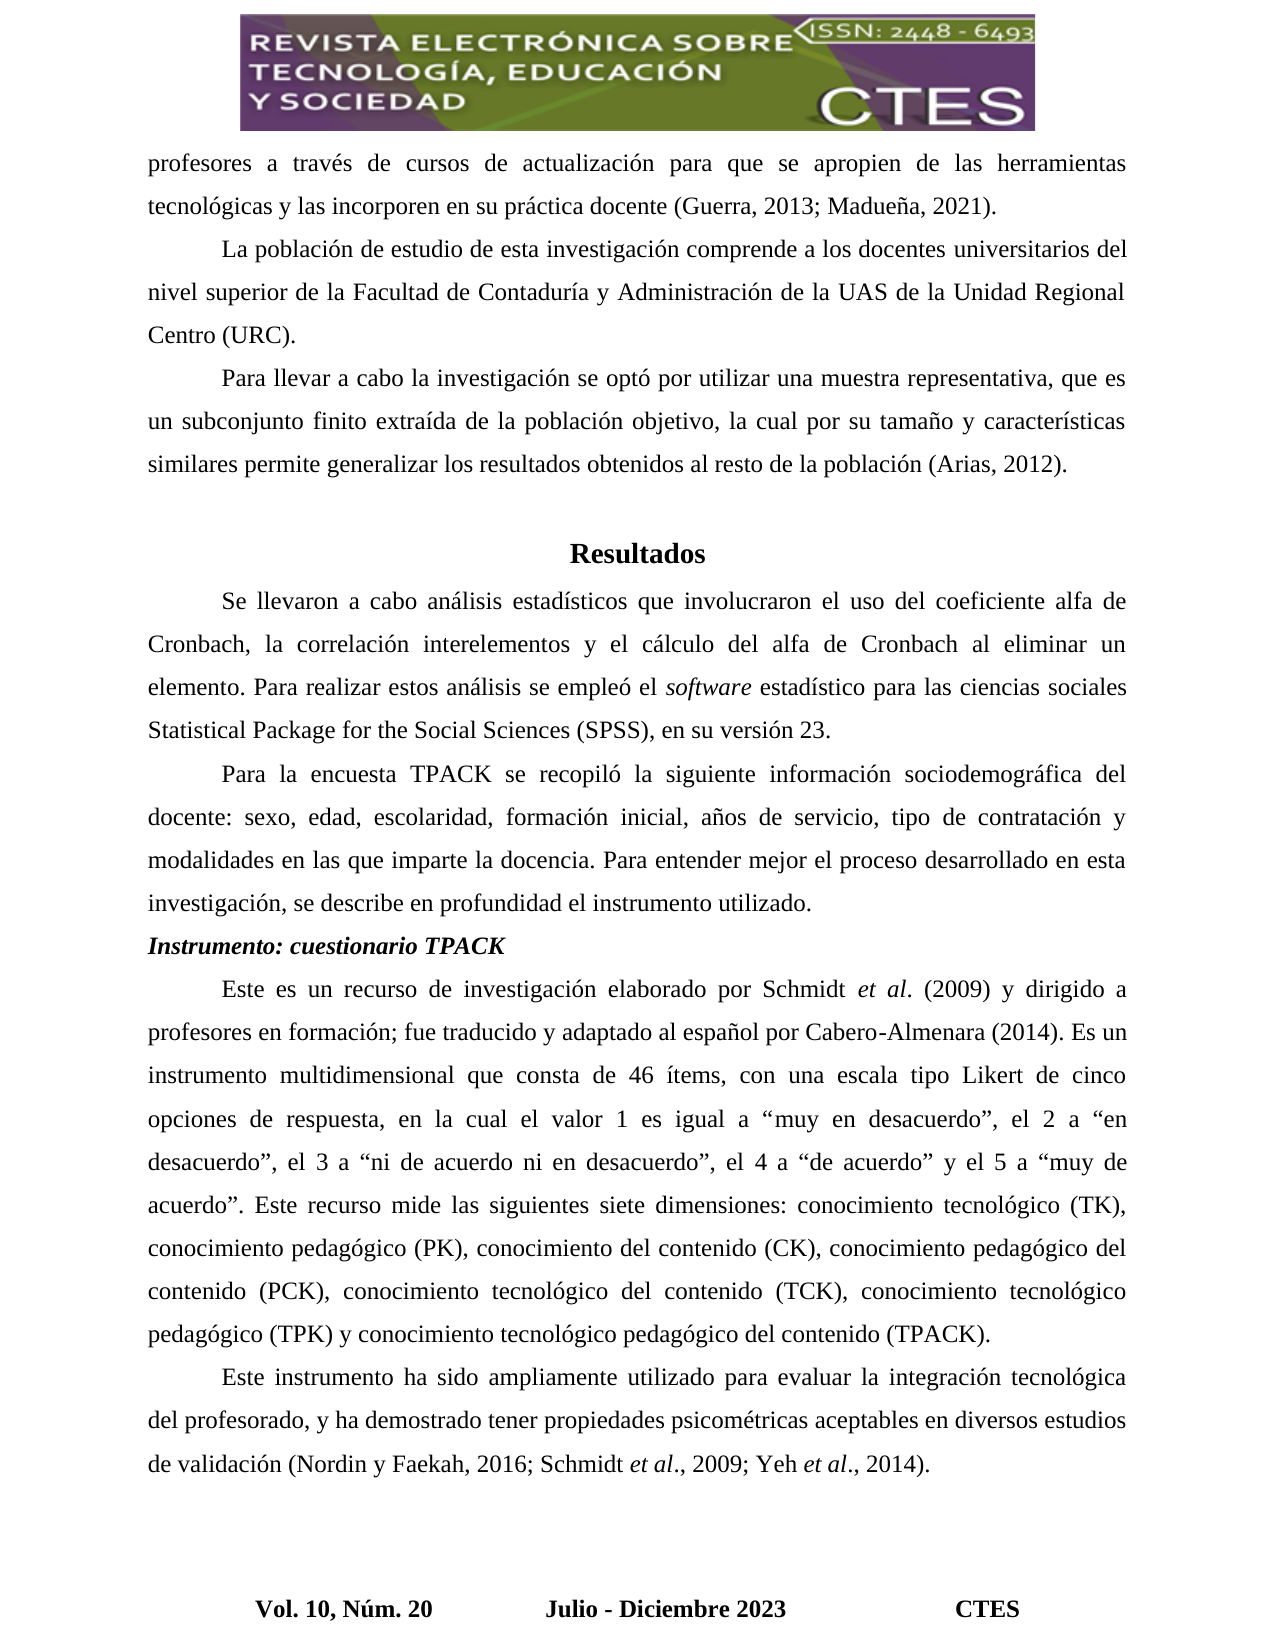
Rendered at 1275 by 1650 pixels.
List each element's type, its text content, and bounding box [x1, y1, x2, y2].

text Resultados [148, 536, 1127, 569]
picture [240, 14, 1035, 131]
text La población de estudio de esta investigación comprende a los docentes universitarios del nivel superior de la Facultad de Contaduría y Administración de la UAS de la Unidad Regional Centro (URC). [148, 234, 1127, 349]
text Este instrumento ha sido ampliamente utilizado para evaluar la integración tecnológica del profesorado, y ha demostrado tener propiedades psicométricas aceptables en diversos estudios de validación (Nordin y Faekah, 2016; Schmidt et al., 2009; Yeh et al., 2014). [148, 1362, 1127, 1477]
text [148, 148, 1127, 219]
text Se llevaron a cabo análisis estadísticos que involucraron el uso del coeficiente alfa de Cronbach, la correlación interelementos y el cálculo del alfa de Cronbach al eliminar un elemento. Para realizar estos análisis se empleó el software estadístico para las ciencias sociales Statistical Package for the Social Sciences (SPSS), en su versión 23. [148, 586, 1127, 744]
text Para la encuesta TPACK se recopiló la siguiente información sociodemográfica del docente: sexo, edad, escolaridad, formación inicial, años de servicio, tipo de contratación y modalidades en las que imparte la docencia. Para entender mejor el proceso desarrollado en esta investigación, se describe en profundidad el instrumento utilizado. [148, 759, 1127, 917]
text Este es un recurso de investigación elaborado por Schmidt et al. (2009) y dirigido a profesores en formación; fue traducido y adaptado al español por Cabero-Almenara (2014). Es un instrumento multidimensional que consta de 46 ítems, con una escala tipo Likert de cinco opciones de respuesta, en la cual el valor 1 es igual a “muy en desacuerdo”, el 2 a “en desacuerdo”, el 3 a “ni de acuerdo ni en desacuerdo”, el 4 a “de acuerdo” y el 5 a “muy de acuerdo”. Este recurso mide las siguientes siete dimensiones: conocimiento tecnológico (TK), conocimiento pedagógico (PK), conocimiento del contenido (CK), conocimiento pedagógico del contenido (PCK), conocimiento tecnológico del contenido (TCK), conocimiento tecnológico pedagógico (TPK) y conocimiento tecnológico pedagógico del contenido (TPACK). [148, 974, 1127, 1348]
text Para llevar a cabo la investigación se optó por utilizar una muestra representativa, que es un subconjunto finito extraída de la población objetivo, la cual por su tamaño y características similares permite generalizar los resultados obtenidos al resto de la población (Arias, 2012). [148, 363, 1127, 478]
subtitle Instrumento: cuestionario TPACK [148, 931, 1127, 960]
